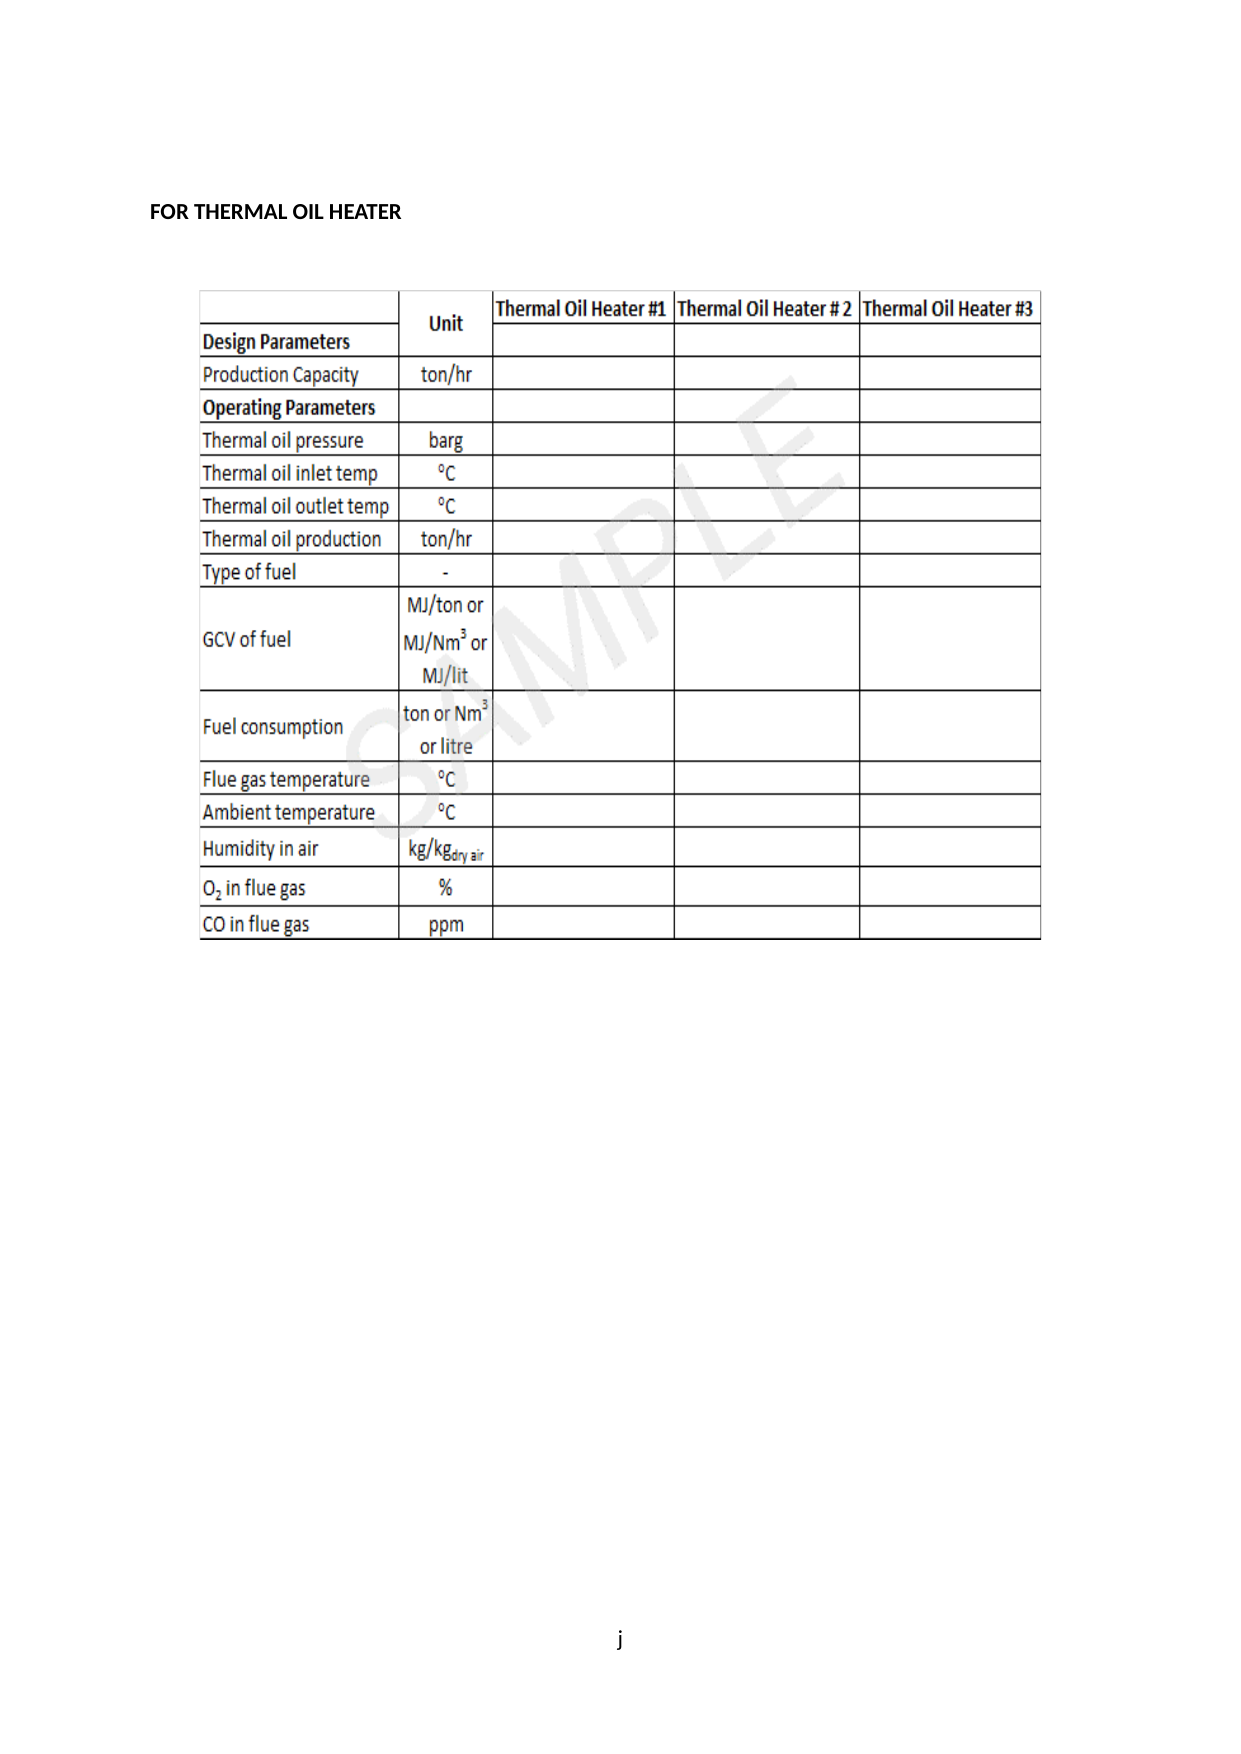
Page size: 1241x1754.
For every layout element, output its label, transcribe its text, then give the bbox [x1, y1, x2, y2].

picture [199, 290, 1042, 940]
text FOR THERMAL OIL HEATER [150, 197, 1090, 225]
